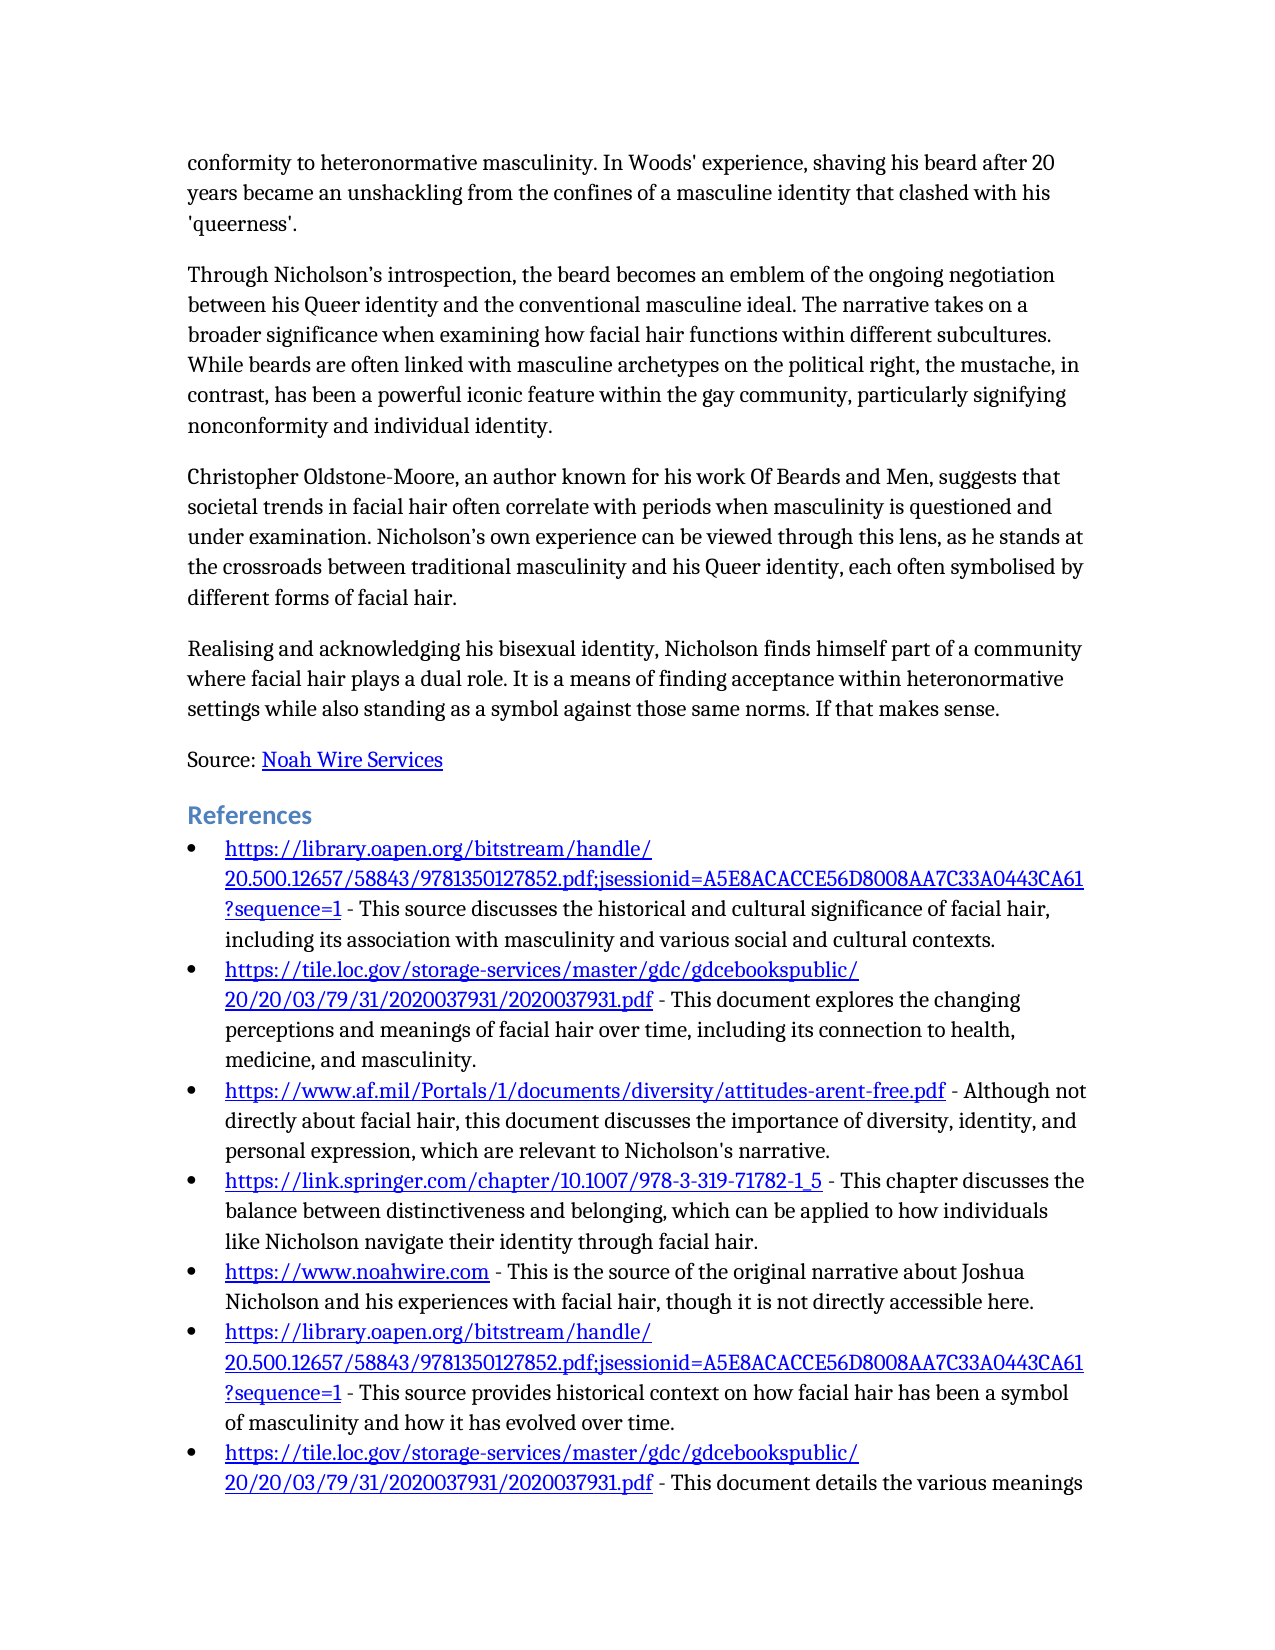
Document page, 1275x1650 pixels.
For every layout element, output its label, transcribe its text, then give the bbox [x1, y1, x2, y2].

text Christopher Oldstone-Moore, an author known for his work Of Beards and Men, suggests that societal trends in facial hair often correlate with periods when masculinity is questioned and under examination. Nicholson’s own experience can be viewed through this lens, as he stands at the crossroads between traditional masculinity and his Queer identity, each often symbolised by different forms of facial hair. [187, 463, 1087, 611]
subtitle References [187, 798, 1087, 831]
list https://library.oapen.org/bitstream/handle/20.500.12657/58843/9781350127852.pdf;jsessionid=A5E8ACACCE56D8008AA7C33A0443CA61?sequence=1 - This source provides historical context on how facial hair has been a symbol of masculinity and how it has evolved over time. [187, 1319, 1087, 1436]
list https://link.springer.com/chapter/10.1007/978-3-319-71782-1_5 - This chapter discusses the balance between distinctiveness and belonging, which can be applied to how individuals like Nicholson navigate their identity through facial hair. [187, 1168, 1087, 1255]
list https://library.oapen.org/bitstream/handle/20.500.12657/58843/9781350127852.pdf;jsessionid=A5E8ACACCE56D8008AA7C33A0443CA61?sequence=1 - This source discusses the historical and cultural significance of facial hair, including its association with masculinity and various social and cultural contexts. [187, 836, 1087, 953]
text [187, 150, 1087, 237]
text Realising and acknowledging his bisexual identity, Nicholson finds himself part of a community where facial hair plays a dual role. It is a means of finding acceptance within heteronormative settings while also standing as a symbol against those same norms. If that makes sense. [187, 635, 1087, 722]
text Source: Noah Wire Services [187, 747, 1087, 773]
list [187, 1440, 1087, 1497]
list https://www.noahwire.com - This is the source of the original narrative about Joshua Nicholson and his experiences with facial hair, though it is not directly accessible here. [187, 1259, 1087, 1315]
list https://www.af.mil/Portals/1/documents/diversity/attitudes-arent-free.pdf - Although not directly about facial hair, this document discusses the importance of diversity, identity, and personal expression, which are relevant to Nicholson's narrative. [187, 1077, 1087, 1164]
text Through Nicholson’s introspection, the beard becomes an emblem of the ongoing negotiation between his Queer identity and the conventional masculine ideal. The narrative takes on a broader significance when examining how facial hair functions within different subcultures. While beards are often linked with masculine archetypes on the political right, the mustache, in contrast, has been a powerful iconic feature within the gay community, particularly signifying nonconformity and individual identity. [187, 261, 1087, 439]
list https://tile.loc.gov/storage-services/master/gdc/gdcebookspublic/20/20/03/79/31/2020037931/2020037931.pdf - This document explores the changing perceptions and meanings of facial hair over time, including its connection to health, medicine, and masculinity. [187, 957, 1087, 1074]
